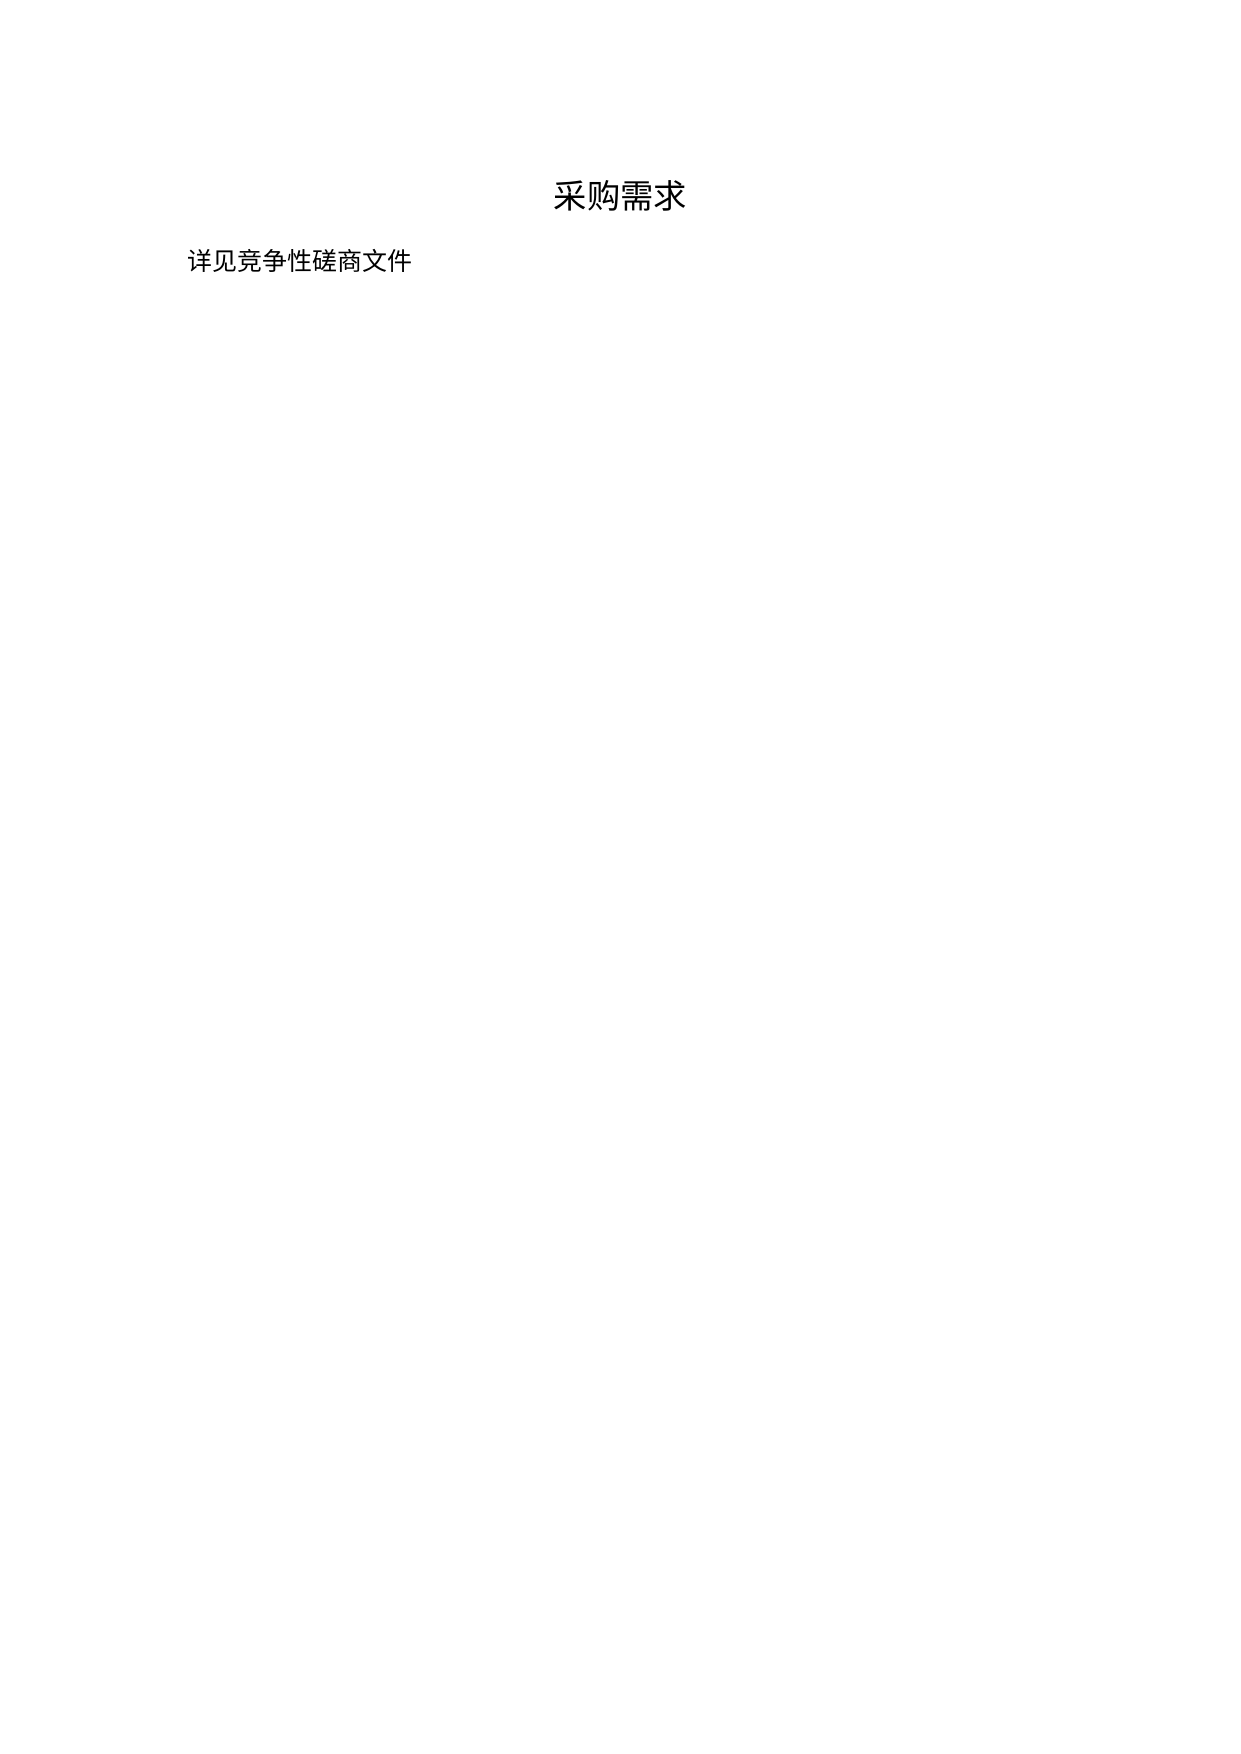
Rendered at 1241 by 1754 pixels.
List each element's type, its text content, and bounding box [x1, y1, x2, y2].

text 详见竞争性磋商文件 [187, 227, 1053, 292]
text 采购需求 [187, 162, 1053, 227]
